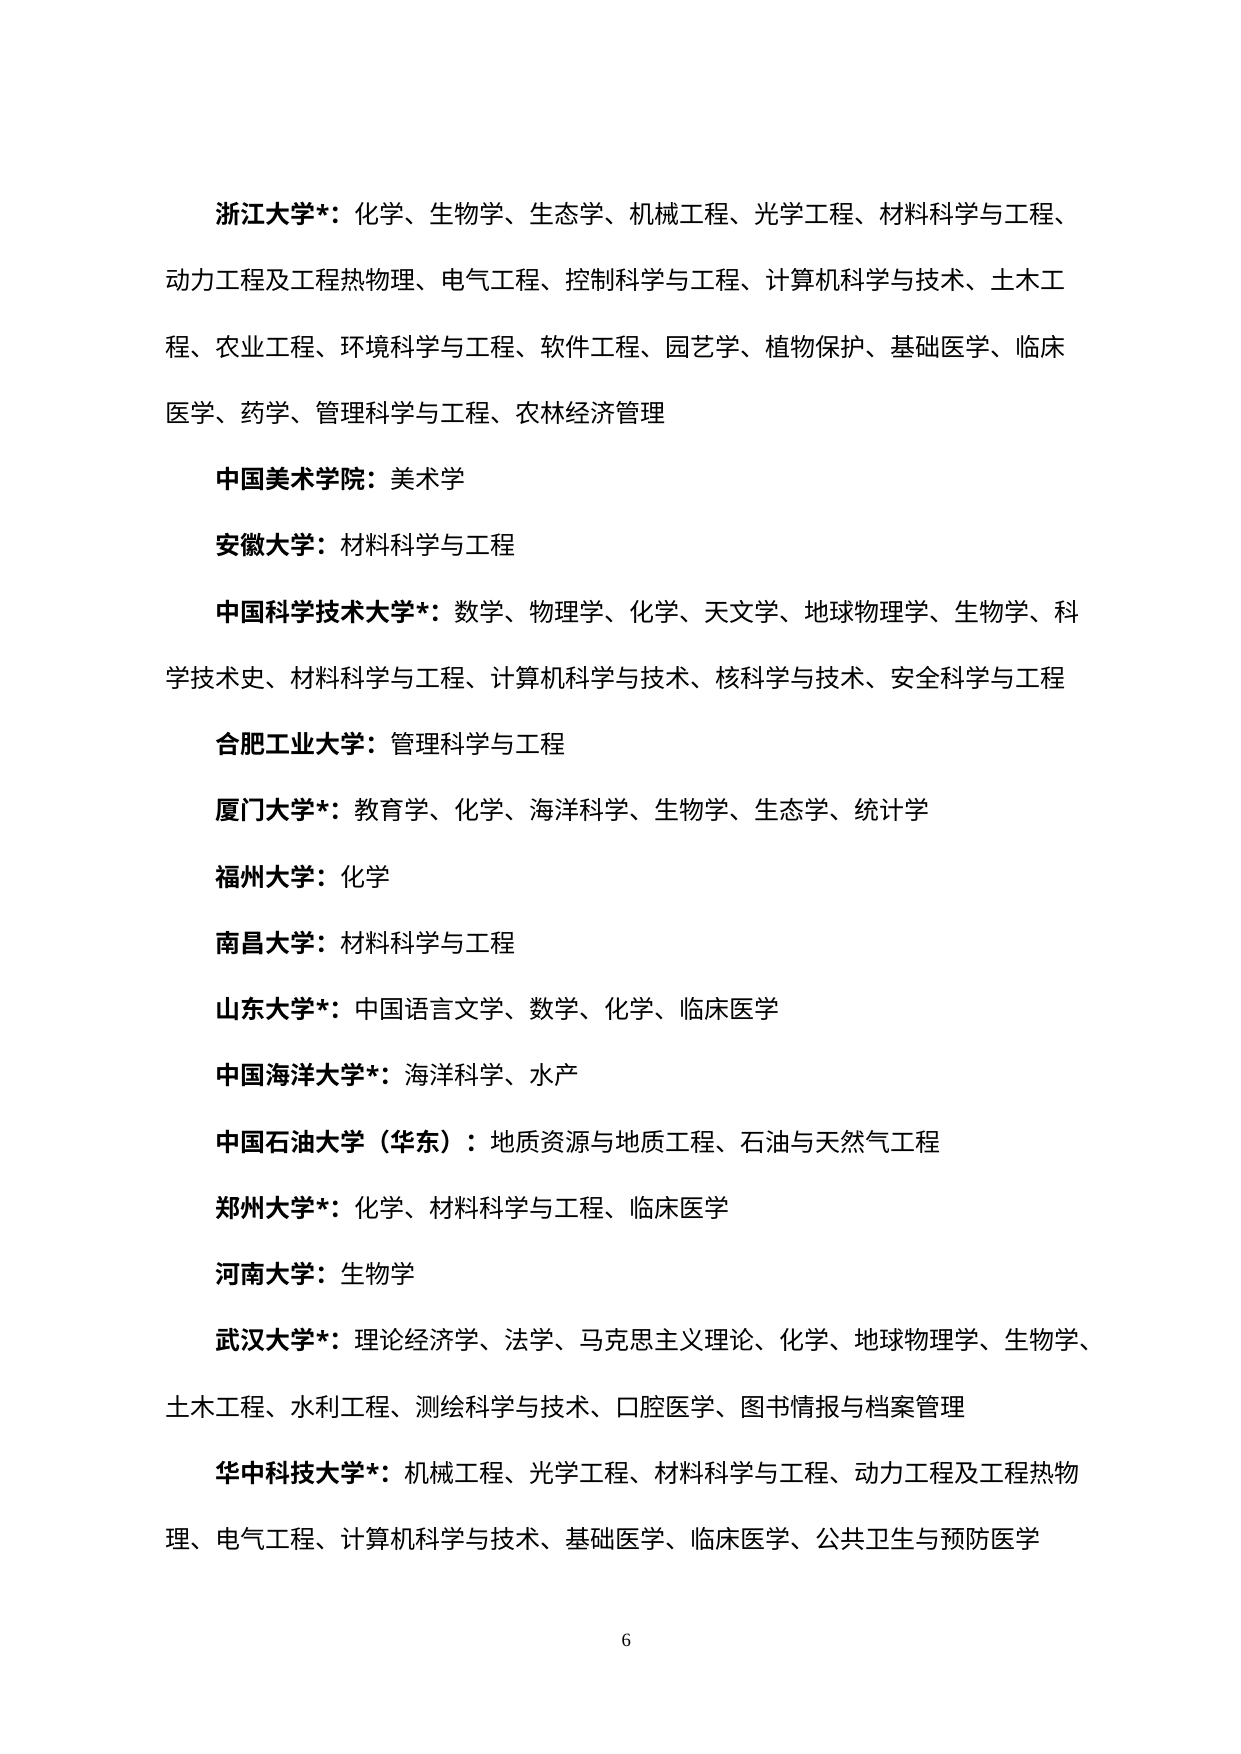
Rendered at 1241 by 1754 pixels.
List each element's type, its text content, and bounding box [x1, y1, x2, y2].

text 中国石油大学（华东）：地质资源与地质工程、石油与天然气工程 [165, 1107, 1087, 1173]
text 厦门大学*：教育学、化学、海洋科学、生物学、生态学、统计学 [165, 776, 1087, 842]
text 合肥工业大学：管理科学与工程 [165, 709, 1087, 776]
text 南昌大学：材料科学与工程 [165, 908, 1087, 974]
text 郑州大学*：化学、材料科学与工程、临床医学 [165, 1173, 1087, 1239]
text 中国科学技术大学*：数学、物理学、化学、天文学、地球物理学、生物学、科学技术史、材料科学与工程、计算机科学与技术、核科学与技术、安全科学与工程 [165, 577, 1087, 709]
text 中国美术学院：美术学 [165, 444, 1087, 511]
text 河南大学：生物学 [165, 1239, 1087, 1306]
text 山东大学*：中国语言文学、数学、化学、临床医学 [165, 974, 1087, 1041]
text 福州大学：化学 [165, 842, 1087, 908]
text 中国海洋大学*：海洋科学、水产 [165, 1041, 1087, 1107]
text 华中科技大学*：机械工程、光学工程、材料科学与工程、动力工程及工程热物理、电气工程、计算机科学与技术、基础医学、临床医学、公共卫生与预防医学 [165, 1438, 1087, 1571]
text 武汉大学*：理论经济学、法学、马克思主义理论、化学、地球物理学、生物学、土木工程、水利工程、测绘科学与技术、口腔医学、图书情报与档案管理 [165, 1306, 1087, 1438]
text 安徽大学：材料科学与工程 [165, 511, 1087, 577]
text 浙江大学*：化学、生物学、生态学、机械工程、光学工程、材料科学与工程、动力工程及工程热物理、电气工程、控制科学与工程、计算机科学与技术、土木工程、农业工程、环境科学与工程、软件工程、园艺学、植物保护、基础医学、临床医学、药学、管理科学与工程、农林经济管理 [165, 179, 1087, 444]
